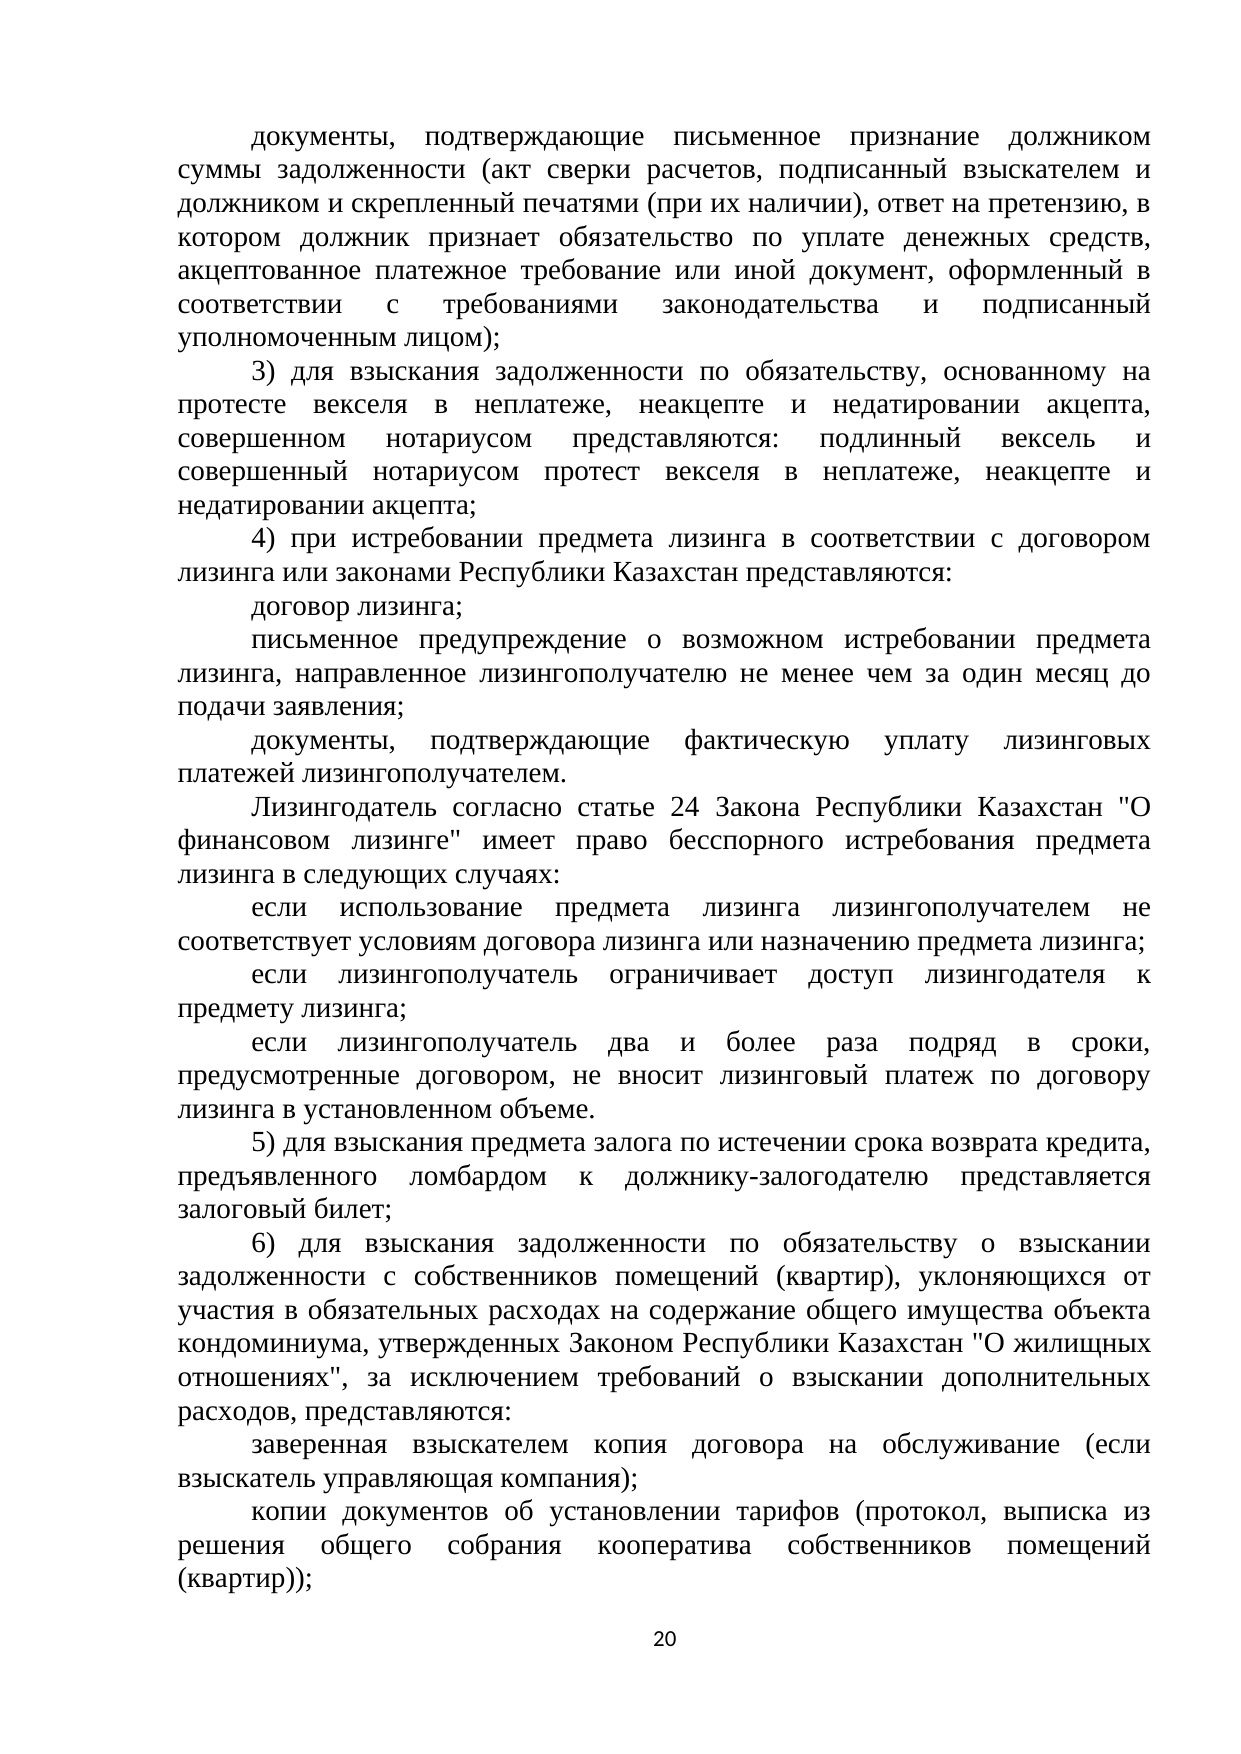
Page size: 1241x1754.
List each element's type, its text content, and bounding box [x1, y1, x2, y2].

text 4) при истребовании предмета лизинга в соответствии с договором лизинга или законами Республики Казахстан представляются: [177, 521, 1152, 588]
text если использование предмета лизинга лизингополучателем не соответствует условиям договора лизинга или назначению предмета лизинга; [177, 889, 1152, 957]
text если лизингополучатель ограничивает доступ лизингодателя к предмету лизинга; [177, 957, 1152, 1024]
text если лизингополучатель два и более раза подряд в сроки, предусмотренные договором, не вносит лизинговый платеж по договору лизинга в установленном объеме. [177, 1024, 1152, 1124]
text документы, подтверждающие письменное признание должником суммы задолженности (акт сверки расчетов, подписанный взыскателем и должником и скрепленный печатями (при их наличии), ответ на претензию, в котором должник признает обязательство по уплате денежных средств, акцептованное платежное требование или иной документ, оформленный в соответствии с требованиями законодательства и подписанный уполномоченным лицом); [177, 118, 1152, 353]
text 5) для взыскания предмета залога по истечении срока возврата кредита, предъявленного ломбардом к должнику-залогодателю представляется залоговый билет; [177, 1124, 1152, 1225]
text копии документов об установлении тарифов (протокол, выписка из решения общего собрания кооператива собственников помещений (квартир)); [177, 1493, 1152, 1594]
text заверенная взыскателем копия договора на обслуживание (если взыскатель управляющая компания); [177, 1426, 1152, 1493]
text документы, подтверждающие фактическую уплату лизинговых платежей лизингополучателем. [177, 722, 1152, 789]
text Лизингодатель согласно статье 24 Закона Республики Казахстан "О финансовом лизинге" имеет право бесспорного истребования предмета лизинга в следующих случаях: [177, 789, 1152, 889]
text 6) для взыскания задолженности по обязательству о взыскании задолженности с собственников помещений (квартир), уклоняющихся от участия в обязательных расходах на содержание общего имущества объекта кондоминиума, утвержденных Законом Республики Казахстан "О жилищных отношениях", за исключением требований о взыскании дополнительных расходов, представляются: [177, 1225, 1152, 1426]
text письменное предупреждение о возможном истребовании предмета лизинга, направленное лизингополучателю не менее чем за один месяц до подачи заявления; [177, 621, 1152, 722]
text договор лизинга; [177, 588, 1152, 621]
text 3) для взыскания задолженности по обязательству, основанному на протесте векселя в неплатеже, неакцепте и недатировании акцепта, совершенном нотариусом представляются: подлинный вексель и совершенный нотариусом протест векселя в неплатеже, неакцепте и недатировании акцепта; [177, 353, 1152, 521]
